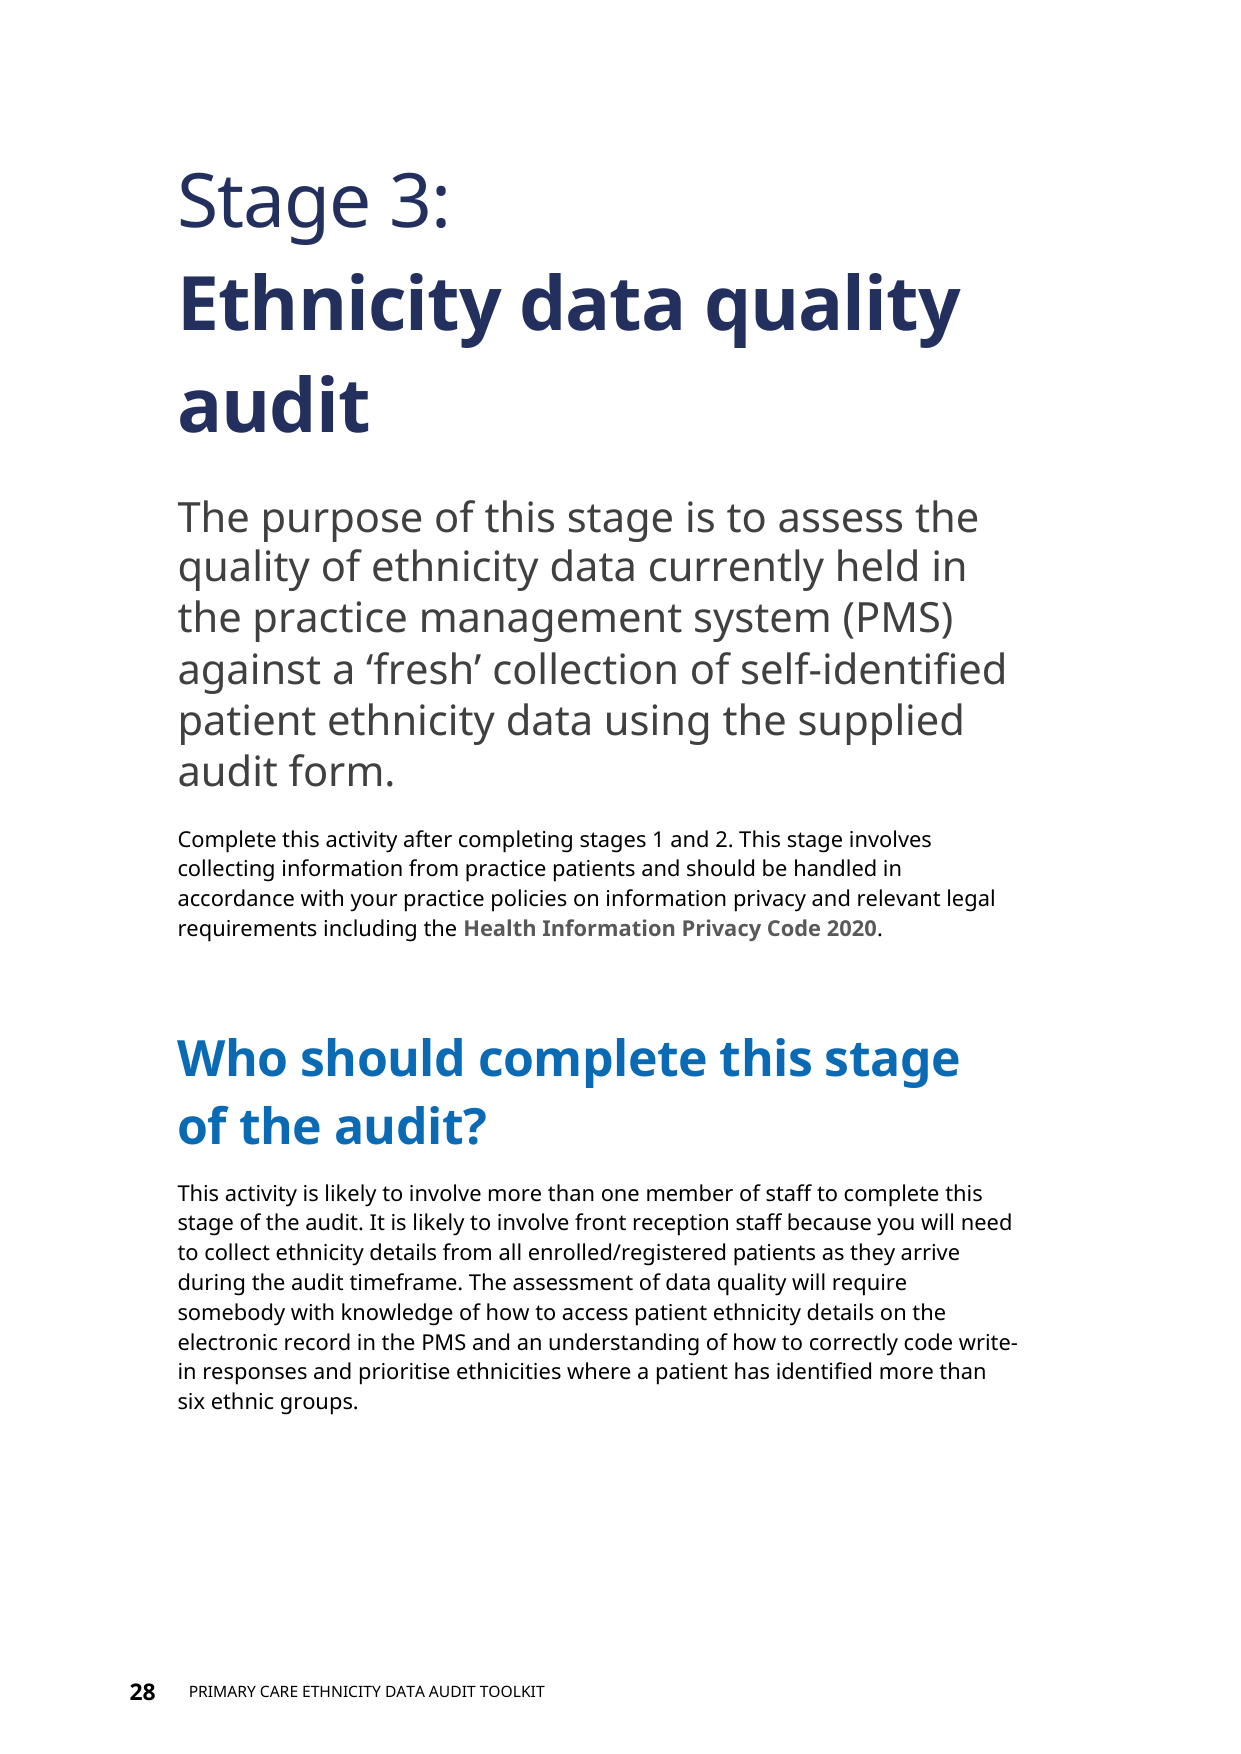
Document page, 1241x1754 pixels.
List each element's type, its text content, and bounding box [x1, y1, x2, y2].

text Complete this activity after completing stages 1 and 2. This stage involves collecting information from practice patients and should be handled in accordance with your practice policies on information privacy and relevant legal requirements including the Health Information Privacy Code 2020. [177, 823, 1019, 943]
text The purpose of this stage is to assess the quality of ethnicity data currently held in the practice management system (PMS) against a ‘fresh’ collection of self-identified patient ethnicity data using the supplied audit form. [177, 492, 1019, 798]
text This activity is likely to involve more than one member of staff to complete this stage of the audit. It is likely to involve front reception staff because you will need to collect ethnicity details from all enrolled/registered patients as they arrive during the audit timeframe. The assessment of data quality will require somebody with knowledge of how to access patient ethnicity details on the electronic record in the PMS and an understanding of how to correctly code write-in responses and prioritise ethnicities where a patient has identified more than six ethnic groups. [177, 1177, 1019, 1416]
subtitle Who should complete this stage of the audit? [177, 1022, 1019, 1159]
subtitle Stage 3: Ethnicity data quality audit [177, 148, 1019, 454]
